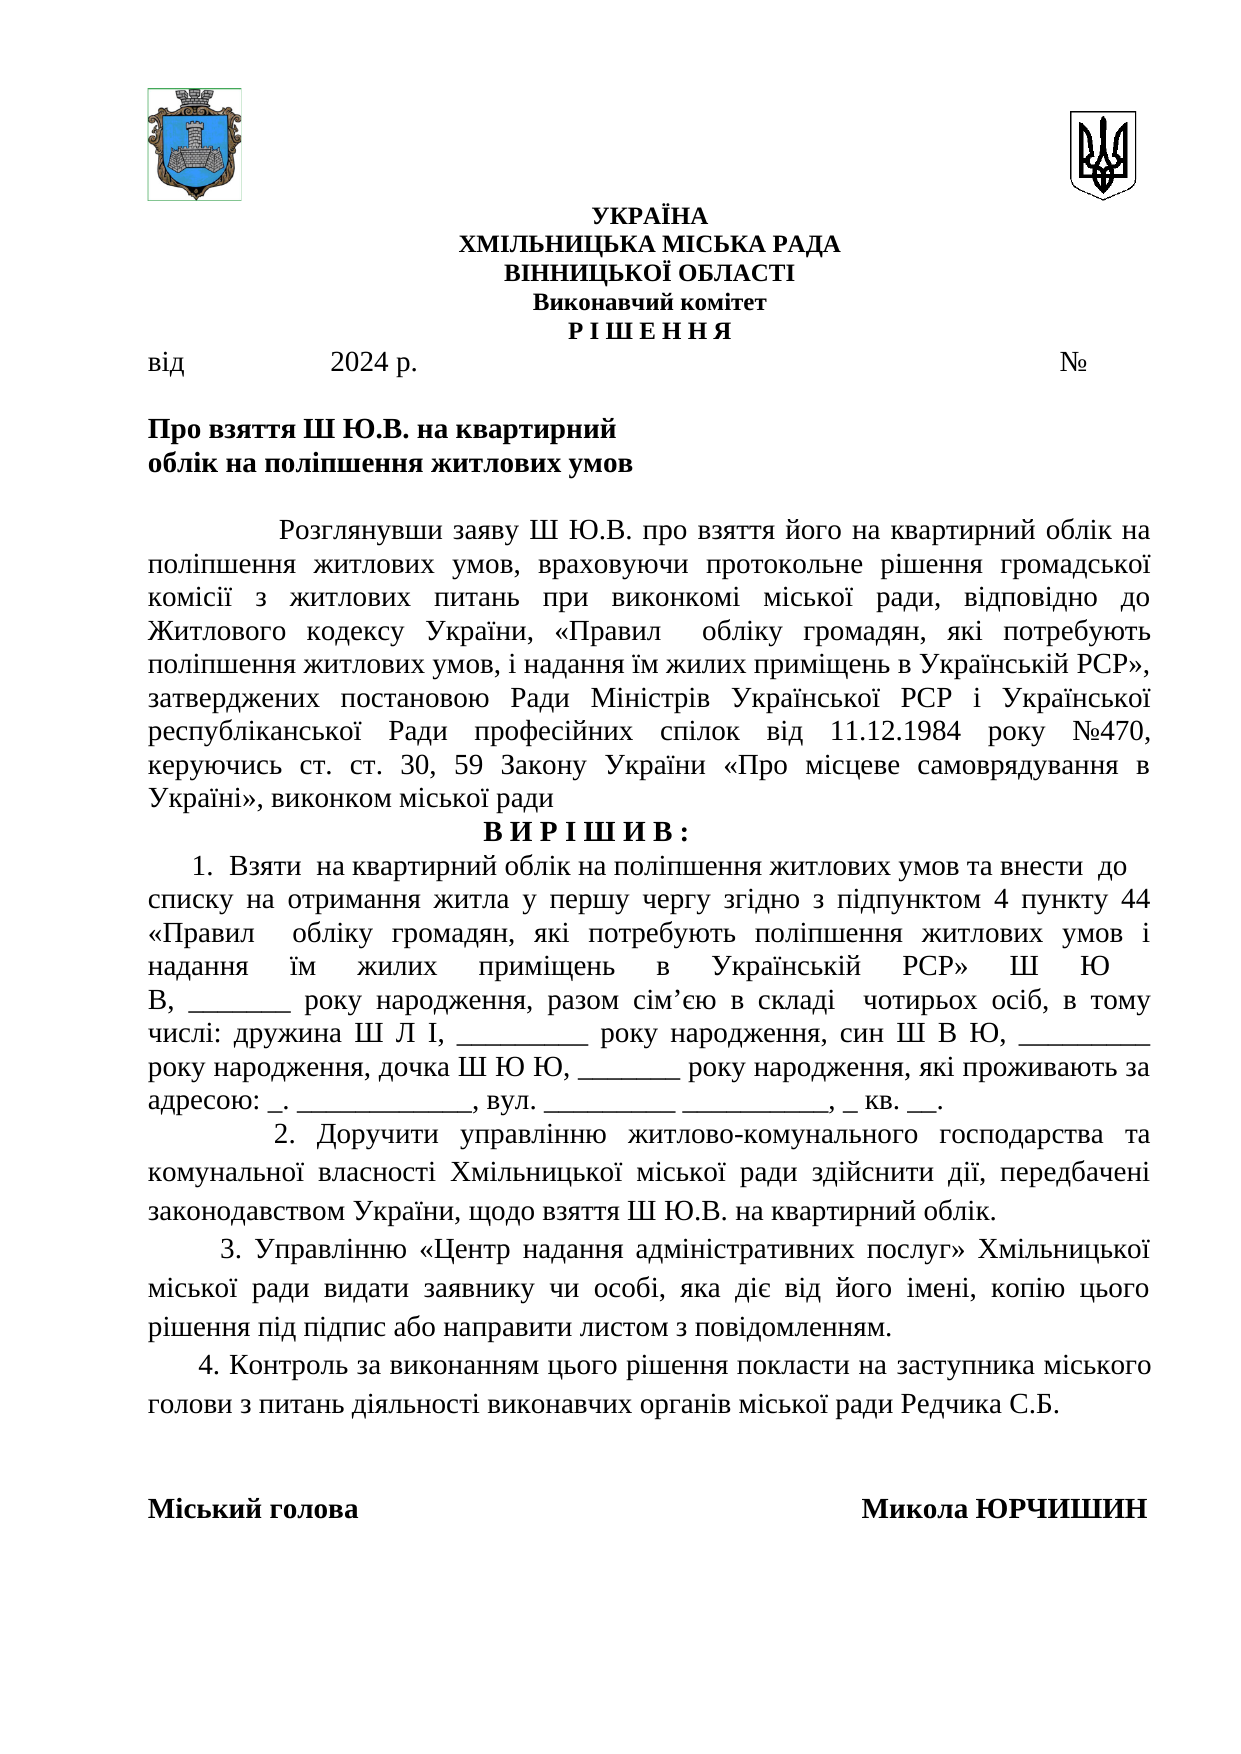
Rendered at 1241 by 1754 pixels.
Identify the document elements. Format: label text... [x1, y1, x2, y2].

text Розглянувши заяву Ш Ю.В. про взяття його на квартирний облік на поліпшення житлових умов, враховуючи протокольне рішення громадської комісії з житлових питань при виконкомі міської ради, відповідно до Житлового кодексу України, «Правил обліку громадян, які потребують поліпшення житлових умов, і надання їм жилих приміщень в Українській РСР», затверджених постановою Ради Міністрів Української РСР і Української республіканської Ради професійних спілок від 11.12.1984 року №470, керуючись ст. ст. 30, 59 Закону України «Про місцеве самоврядування в Україні», виконком міської ради [148, 512, 1152, 814]
text УКРАЇНА [148, 201, 1152, 229]
text В И Р І Ш И В : [148, 814, 1152, 848]
picture [147, 88, 242, 201]
text 3. Управлінню «Центр надання адміністративних послуг» Хмільницької міської ради видати заявнику чи особі, яка діє від його імені, копію цього рішення під підпис або направити листом з повідомленням. [148, 1232, 1152, 1342]
text Р І Ш Е Н Н Я [148, 316, 1152, 344]
text 4. Контроль за виконанням цього рішення покласти на заступника міського голови з питань діяльності виконавчих органів міської ради Редчика С.Б. [148, 1347, 1152, 1419]
text Виконавчий комітет [148, 287, 1152, 316]
text 2. Доручити управлінню житлово-комунального господарства та комунальної власності Хмільницької міської ради здійснити дії, передбачені законодавством України, щодо взяття Ш Ю.В. на квартирний облік. [148, 1116, 1152, 1227]
text від 2024 р. № [148, 344, 1152, 378]
text Міський голова Микола ЮРЧИШИН [148, 1491, 1152, 1525]
text Про взяття Ш Ю.В. на квартирний [148, 412, 1152, 445]
picture [1069, 110, 1137, 201]
list Взяти на квартирний облік на поліпшення житлових умов та внести до [191, 848, 1152, 881]
text ХМІЛЬНИЦЬКА МІСЬКА РАДА [148, 229, 1152, 258]
text ВІННИЦЬКОЇ ОБЛАСТІ [148, 258, 1152, 287]
text облік на поліпшення житлових умов [148, 445, 1152, 479]
text списку на отримання житла у першу чергу згідно з підпунктом 4 пункту 44 «Правил обліку громадян, які потребують поліпшення житлових умов і надання їм жилих приміщень в Українській РСР» Ш Ю В, _______ року народження, разом сім’єю в складі чотирьох осіб, в тому числі: дружина Ш Л І, _________ року народження, син Ш В Ю, _________ року народження, дочка Ш Ю Ю, _______ року народження, які проживають за адресою: _. ____________, вул. _________ __________, _ кв. __. [148, 881, 1152, 1116]
